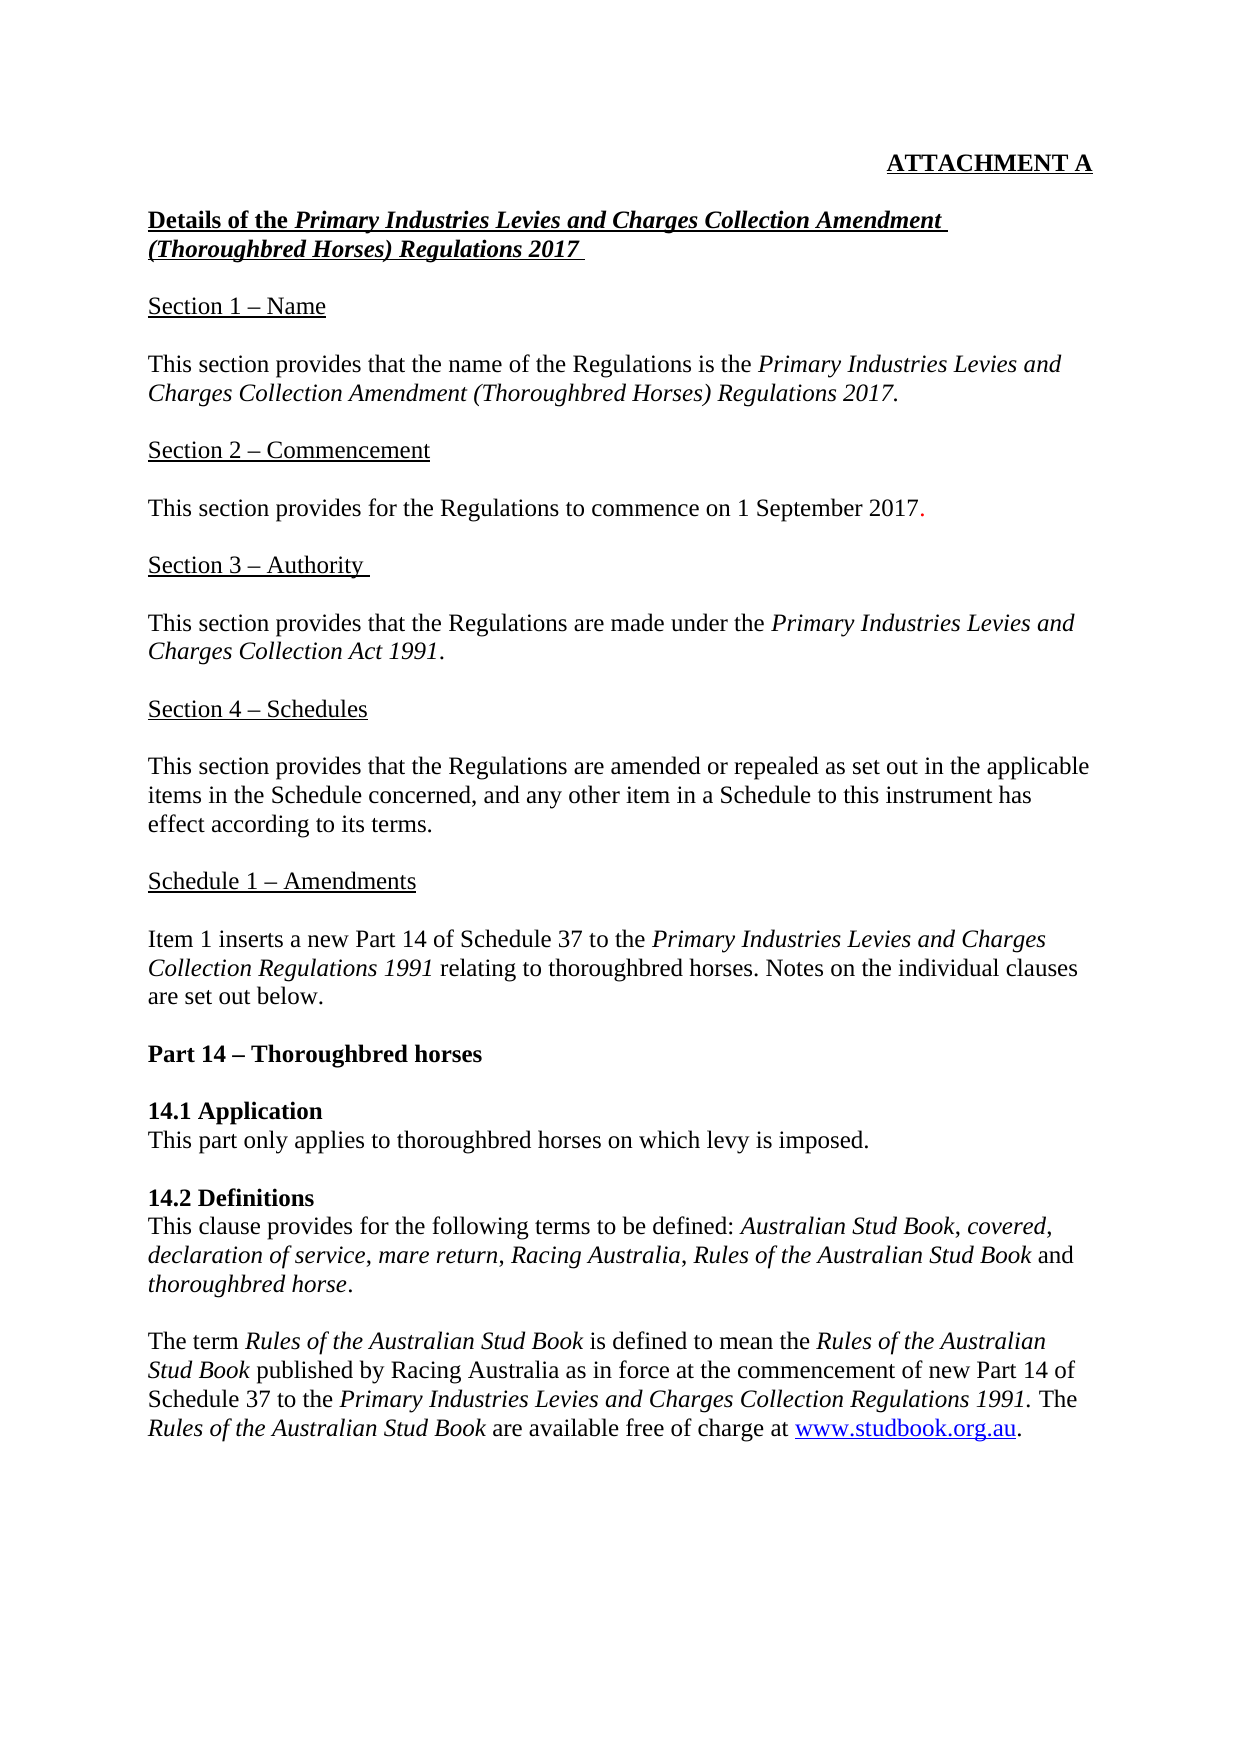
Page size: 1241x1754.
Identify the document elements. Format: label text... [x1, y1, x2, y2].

text This section provides that the Regulations are amended or repealed as set out in the applicable items in the Schedule concerned, and any other item in a Schedule to this instrument has effect according to its terms. [148, 751, 1092, 838]
text Part 14 – Thoroughbred horses [148, 1039, 1092, 1068]
list The term Rules of the Australian Stud Book is defined to mean the Rules of the Australian Stud Book published by Racing Australia as in force at the commencement of new Part 14 of Schedule 37 to the Primary Industries Levies and Charges Collection Regulations 1991. The Rules of the Australian Stud Book are available free of charge at www.studbook.org.au. [148, 1326, 1092, 1441]
text Section 1 – Name [148, 291, 1092, 320]
text Schedule 1 – Amendments [148, 866, 1092, 895]
text Section 4 – Schedules [148, 694, 1092, 723]
text 14.1 Application [148, 1096, 1092, 1125]
text This section provides for the Regulations to commence on 1 September 2017. [148, 493, 1092, 521]
text This section provides that the Regulations are made under the Primary Industries Levies and Charges Collection Act 1991. [148, 608, 1092, 665]
text Attachment A [148, 148, 1092, 176]
list This clause provides for the following terms to be defined: Australian Stud Book, covered, declaration of service, mare return, Racing Australia, Rules of the Australian Stud Book and thoroughbred horse. [148, 1211, 1092, 1298]
text Section 3 – Authority [148, 550, 1092, 579]
text This part only applies to thoroughbred horses on which levy is imposed. [148, 1125, 1092, 1154]
text This section provides that the name of the Regulations is the Primary Industries Levies and Charges Collection Amendment (Thoroughbred Horses) Regulations 2017. [148, 349, 1092, 406]
text Details of the Primary Industries Levies and Charges Collection Amendment (Thoroughbred Horses) Regulations 2017 [148, 205, 1092, 263]
text 14.2 Definitions [148, 1183, 1092, 1211]
text Section 2 – Commencement [148, 435, 1092, 464]
text Item 1 inserts a new Part 14 of Schedule 37 to the Primary Industries Levies and Charges Collection Regulations 1991 relating to thoroughbred horses. Notes on the individual clauses are set out below. [148, 924, 1092, 1010]
